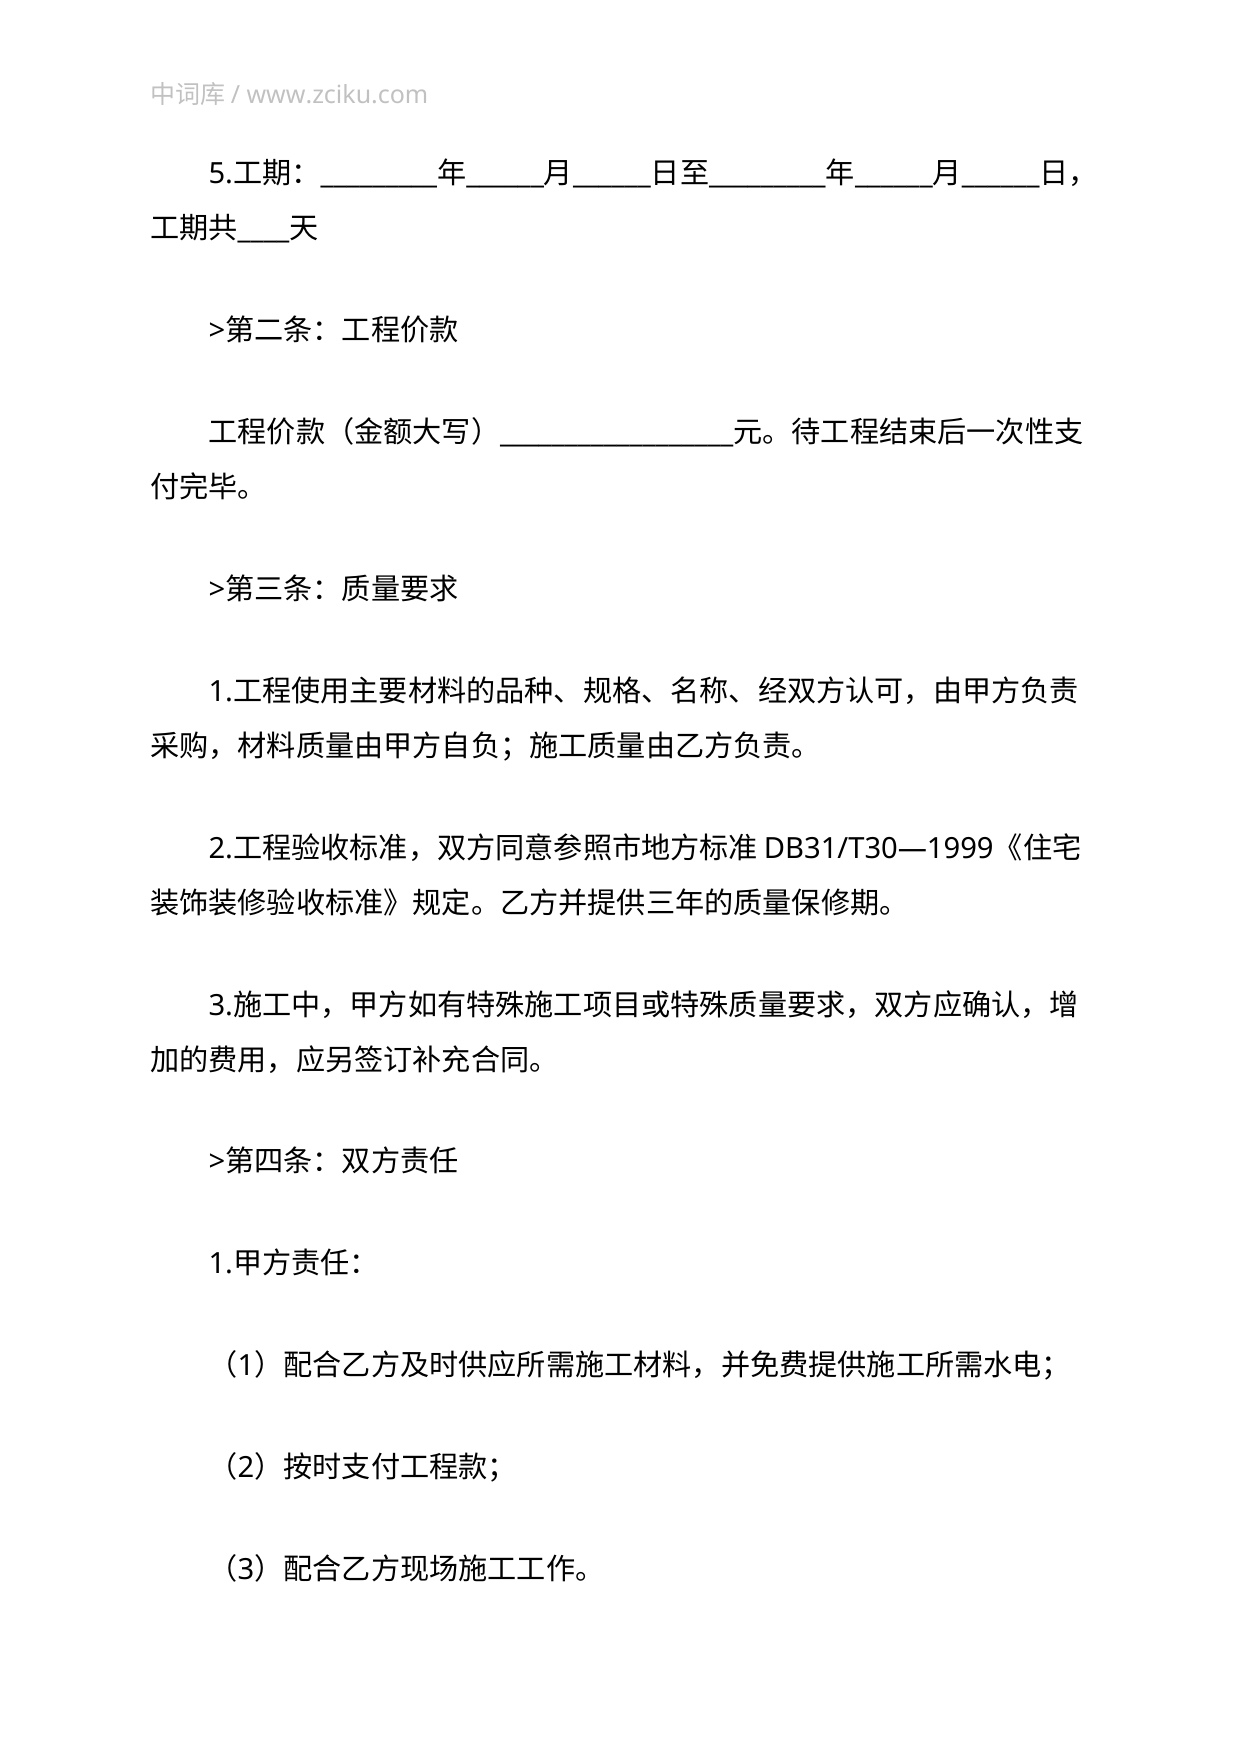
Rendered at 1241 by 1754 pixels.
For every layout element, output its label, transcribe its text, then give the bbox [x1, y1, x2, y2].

text 5.工期：_________年______月______日至_________年______月______日，工期共____天 [150, 150, 1090, 247]
text >第三条：质量要求 [150, 566, 1090, 608]
text 1.甲方责任： [150, 1240, 1090, 1282]
text >第二条：工程价款 [150, 307, 1090, 349]
text （1）配合乙方及时供应所需施工材料，并免费提供施工所需水电； [150, 1342, 1090, 1384]
text >第四条：双方责任 [150, 1138, 1090, 1180]
text （3）配合乙方现场施工工作。 [150, 1546, 1090, 1588]
text （2）按时支付工程款； [150, 1444, 1090, 1486]
text 1.工程使用主要材料的品种、规格、名称、经双方认可，由甲方负责采购，材料质量由甲方自负；施工质量由乙方负责。 [150, 668, 1090, 765]
text 工程价款（金额大写）__________________元。待工程结束后一次性支付完毕。 [150, 409, 1090, 506]
text 2.工程验收标准，双方同意参照市地方标准DB31/T30—1999《住宅装饰装修验收标准》规定。乙方并提供三年的质量保修期。 [150, 824, 1090, 922]
text 3.施工中，甲方如有特殊施工项目或特殊质量要求，双方应确认，增加的费用，应另签订补充合同。 [150, 981, 1090, 1078]
